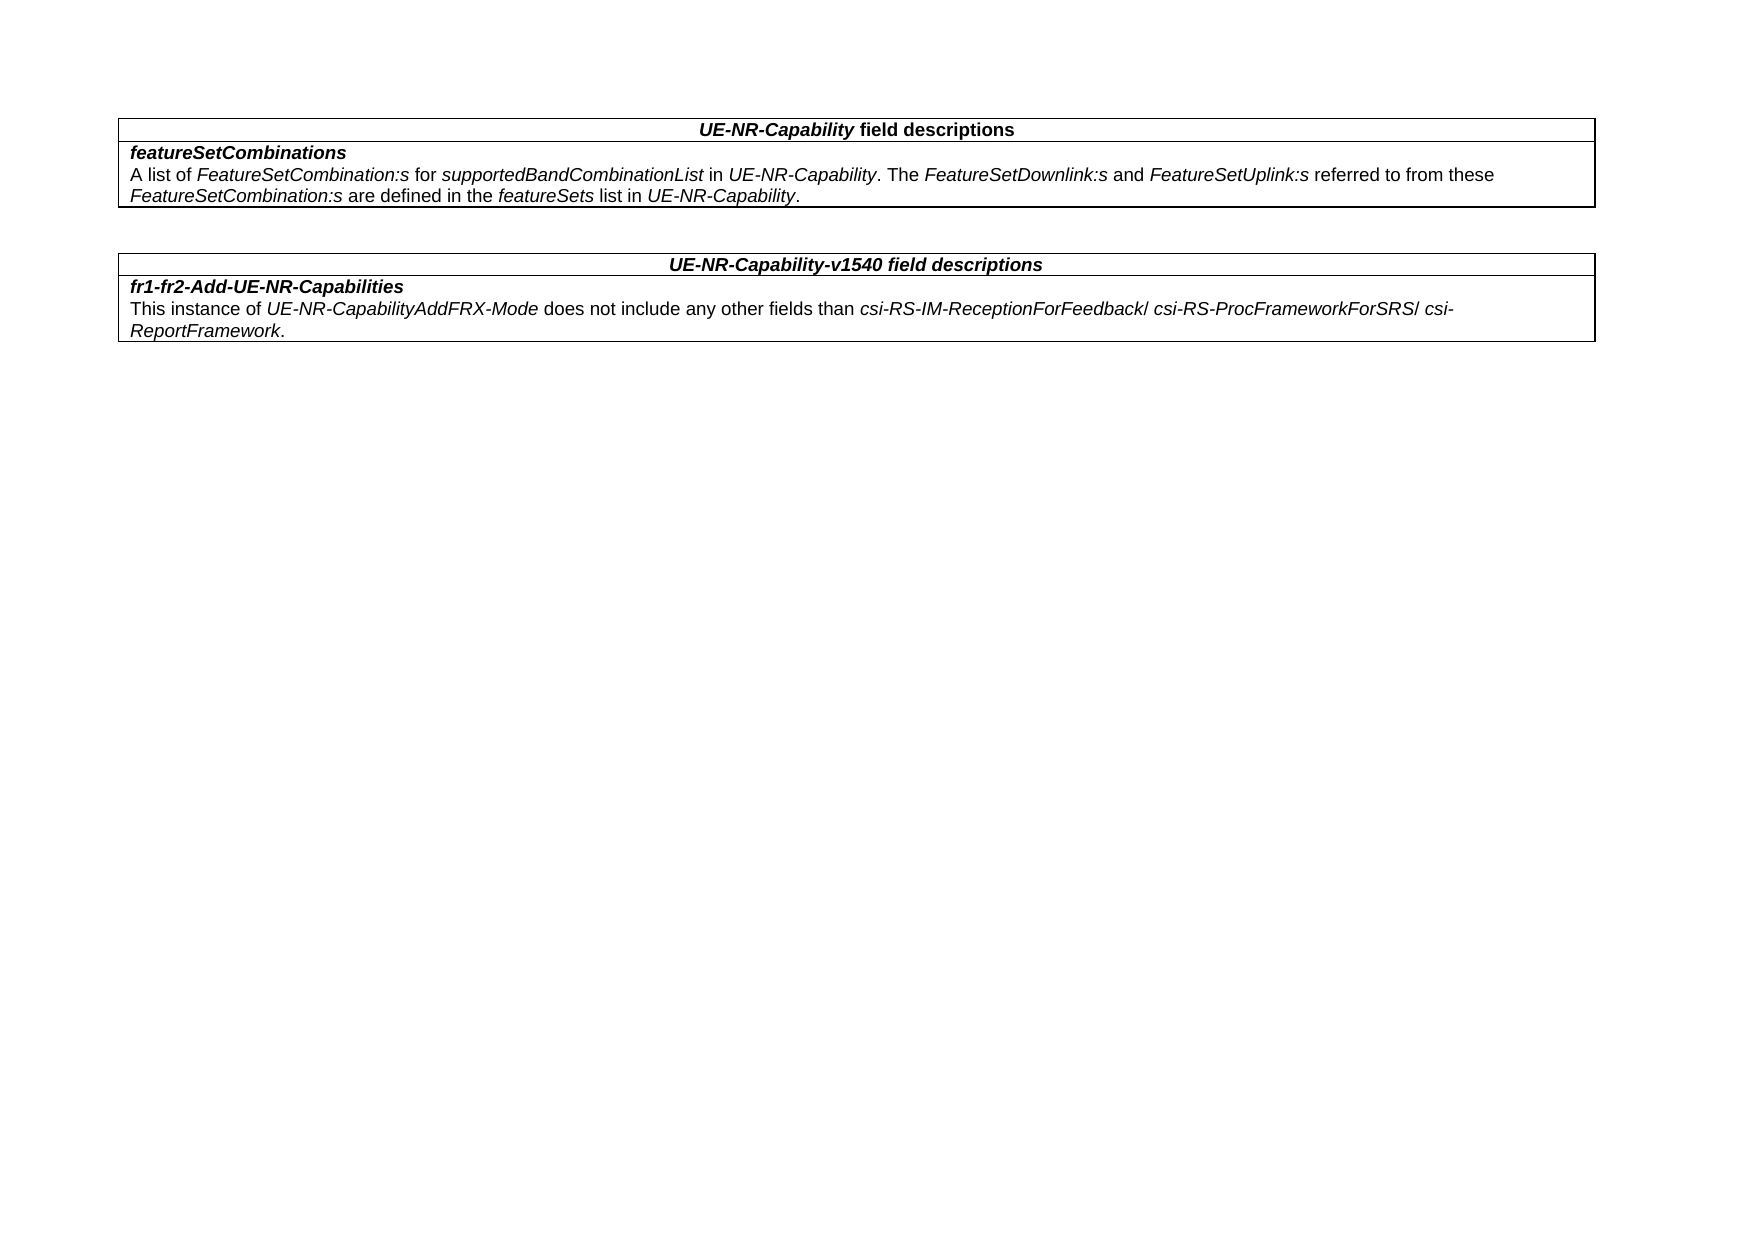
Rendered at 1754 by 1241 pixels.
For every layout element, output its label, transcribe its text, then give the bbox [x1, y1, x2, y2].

table_header UE-NR-Capability field descriptions [119, 119, 1594, 141]
table_cell fr1-fr2-Add-UE-NR-Capabilities This instance of UE-NR-CapabilityAddFRX-Mode does not include any other fields than csi-RS-IM-ReceptionForFeedback/ csi-RS-ProcFrameworkForSRS/ csi-ReportFramework. [119, 276, 1594, 341]
table_cell featureSetCombinations A list of FeatureSetCombination:s for supportedBandCombinationList in UE-NR-Capability. The FeatureSetDownlink:s and FeatureSetUplink:s referred to from these FeatureSetCombination:s are defined in the featureSets list in UE-NR-Capability. [119, 142, 1594, 206]
table_header UE-NR-Capability-v1540 field descriptions [119, 254, 1594, 275]
